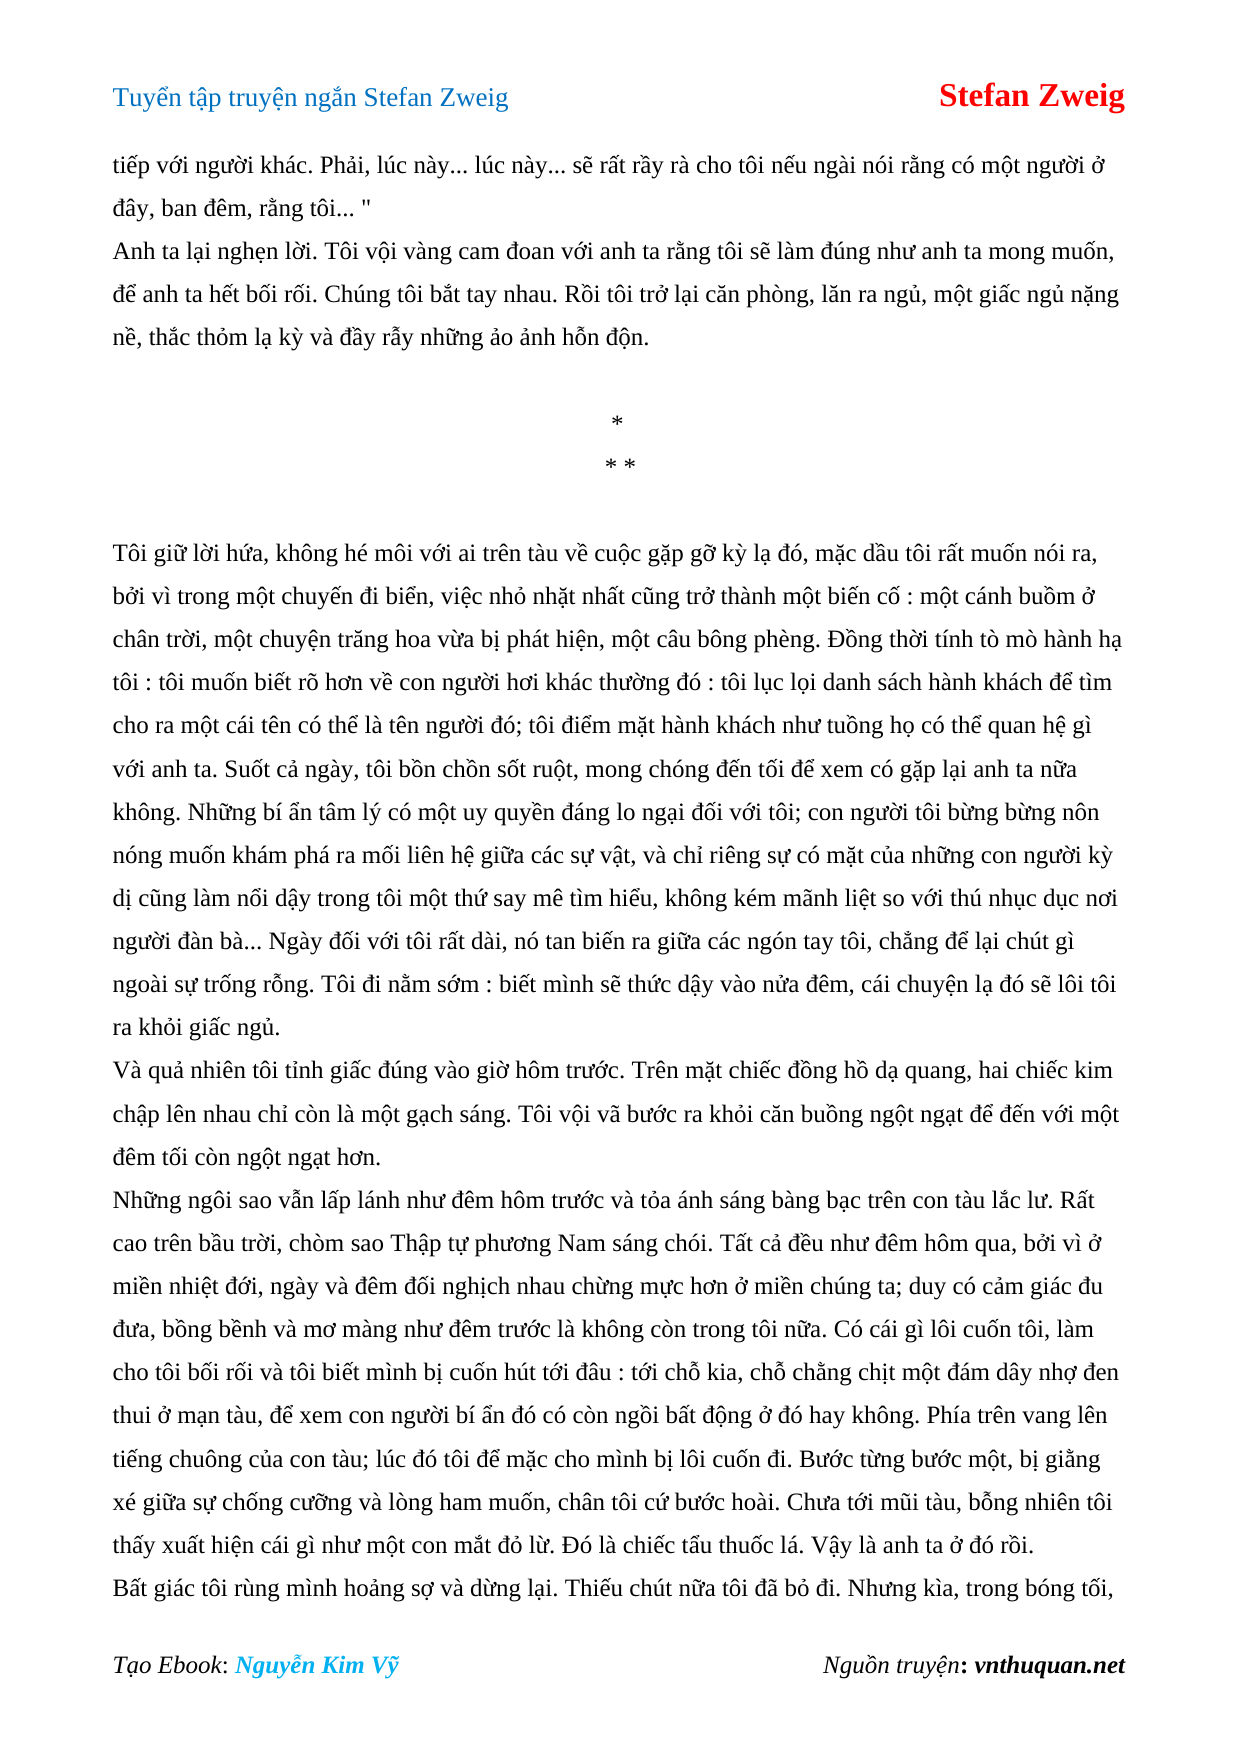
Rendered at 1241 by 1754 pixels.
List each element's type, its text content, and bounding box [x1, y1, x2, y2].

text * * * [112, 409, 1128, 481]
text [112, 150, 1128, 394]
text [112, 495, 1128, 1602]
